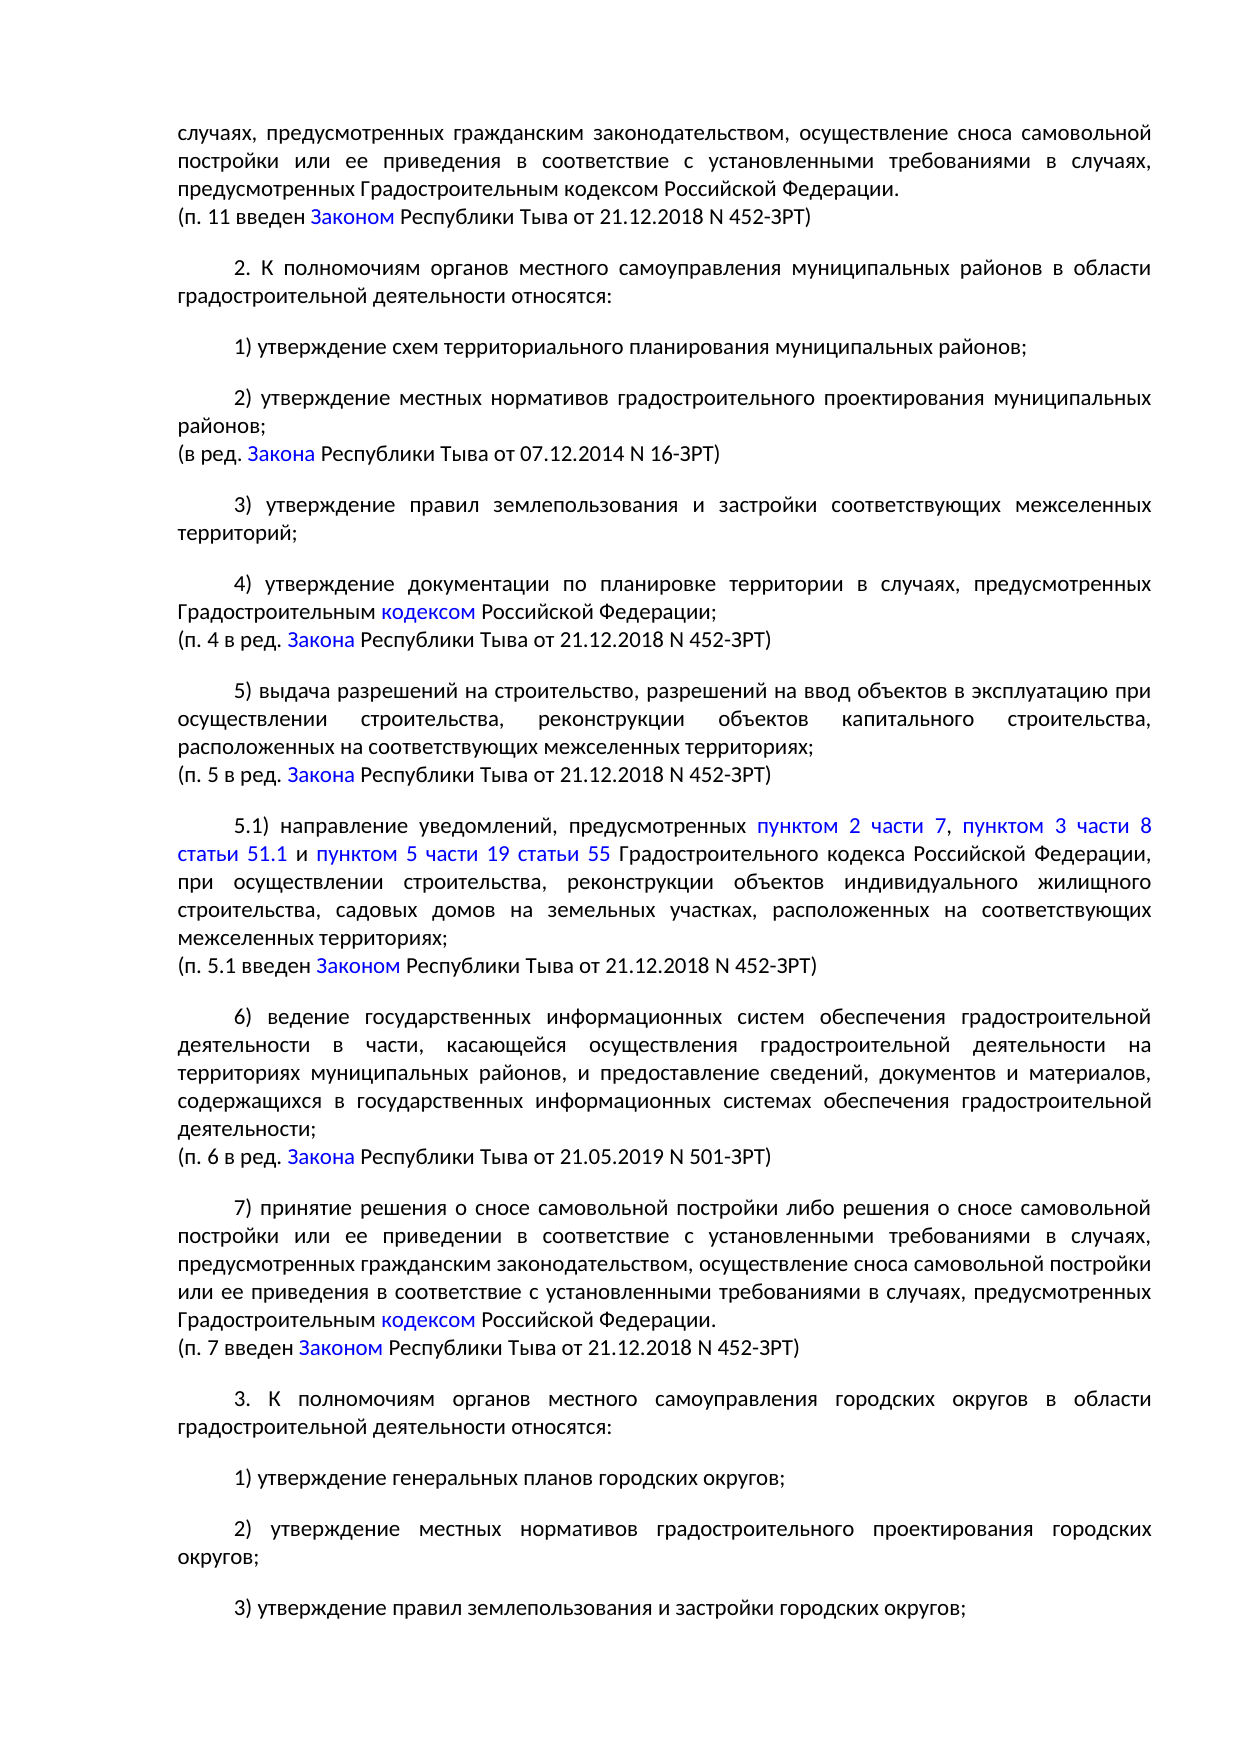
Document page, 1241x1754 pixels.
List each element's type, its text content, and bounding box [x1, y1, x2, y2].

text (п. 5 в ред. Закона Республики Тыва от 21.12.2018 N 452-ЗРТ) [177, 760, 1152, 788]
text (п. 4 в ред. Закона Республики Тыва от 21.12.2018 N 452-ЗРТ) [177, 625, 1152, 653]
text 5.1) направление уведомлений, предусмотренных пунктом 2 части 7, пунктом 3 части 8 статьи 51.1 и пунктом 5 части 19 статьи 55 Градостроительного кодекса Российской Федерации, при осуществлении строительства, реконструкции объектов индивидуального жилищного строительства, садовых домов на земельных участках, расположенных на соответствующих межселенных территориях; [177, 811, 1152, 951]
text 1) утверждение схем территориального планирования муниципальных районов; [177, 332, 1152, 360]
text (п. 11 введен Законом Республики Тыва от 21.12.2018 N 452-ЗРТ) [177, 202, 1152, 230]
text (п. 7 введен Законом Республики Тыва от 21.12.2018 N 452-ЗРТ) [177, 1333, 1152, 1361]
text (в ред. Закона Республики Тыва от 07.12.2014 N 16-ЗРТ) [177, 439, 1152, 467]
text 3. К полномочиям органов местного самоуправления городских округов в области градостроительной деятельности относятся: [177, 1384, 1152, 1440]
text 7) принятие решения о сносе самовольной постройки либо решения о сносе самовольной постройки или ее приведении в соответствие с установленными требованиями в случаях, предусмотренных гражданским законодательством, осуществление сноса самовольной постройки или ее приведения в соответствие с установленными требованиями в случаях, предусмотренных Градостроительным кодексом Российской Федерации. [177, 1193, 1152, 1333]
text 3) утверждение правил землепользования и застройки городских округов; [177, 1593, 1152, 1621]
text 2) утверждение местных нормативов градостроительного проектирования муниципальных районов; [177, 383, 1152, 439]
text 3) утверждение правил землепользования и застройки соответствующих межселенных территорий; [177, 490, 1152, 546]
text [177, 118, 1152, 202]
text 1) утверждение генеральных планов городских округов; [177, 1463, 1152, 1491]
text (п. 6 в ред. Закона Республики Тыва от 21.05.2019 N 501-ЗРТ) [177, 1142, 1152, 1170]
text 6) ведение государственных информационных систем обеспечения градостроительной деятельности в части, касающейся осуществления градостроительной деятельности на территориях муниципальных районов, и предоставление сведений, документов и материалов, содержащихся в государственных информационных системах обеспечения градостроительной деятельности; [177, 1002, 1152, 1142]
text 5) выдача разрешений на строительство, разрешений на ввод объектов в эксплуатацию при осуществлении строительства, реконструкции объектов капитального строительства, расположенных на соответствующих межселенных территориях; [177, 676, 1152, 760]
text (п. 5.1 введен Законом Республики Тыва от 21.12.2018 N 452-ЗРТ) [177, 951, 1152, 979]
text 4) утверждение документации по планировке территории в случаях, предусмотренных Градостроительным кодексом Российской Федерации; [177, 569, 1152, 625]
text 2) утверждение местных нормативов градостроительного проектирования городских округов; [177, 1514, 1152, 1570]
text 2. К полномочиям органов местного самоуправления муниципальных районов в области градостроительной деятельности относятся: [177, 253, 1152, 309]
